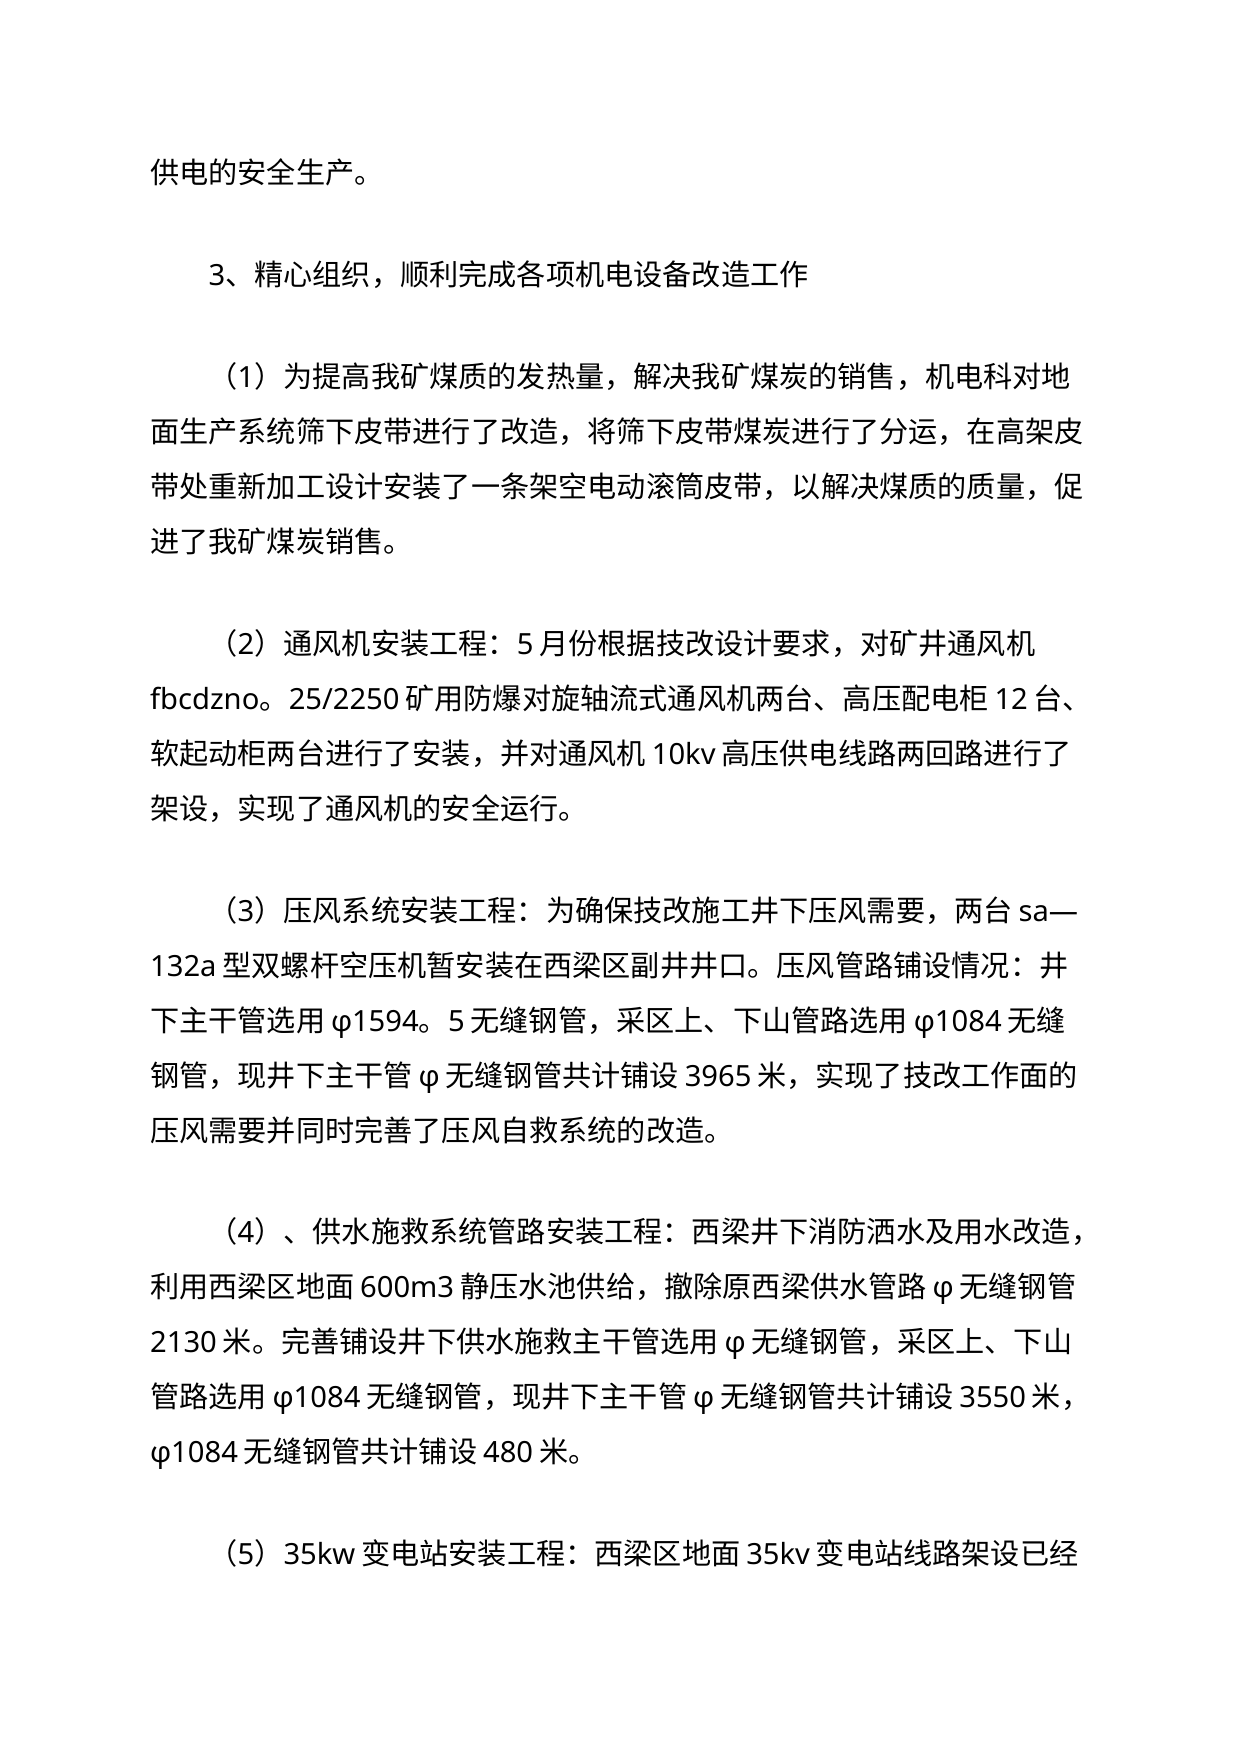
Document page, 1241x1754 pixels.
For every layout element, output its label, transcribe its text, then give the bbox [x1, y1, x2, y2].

text （2）通风机安装工程：5月份根据技改设计要求，对矿井通风机fbcdzno。25/2250矿用防爆对旋轴流式通风机两台、高压配电柜12台、软起动柜两台进行了安装，并对通风机10kv高压供电线路两回路进行了架设，实现了通风机的安全运行。 [150, 620, 1090, 828]
text （1）为提高我矿煤质的发热量，解决我矿煤炭的销售，机电科对地面生产系统筛下皮带进行了改造，将筛下皮带煤炭进行了分运，在高架皮带处重新加工设计安装了一条架空电动滚筒皮带，以解决煤质的质量，促进了我矿煤炭销售。 [150, 354, 1090, 561]
text （3）压风系统安装工程：为确保技改施工井下压风需要，两台sa—132a型双螺杆空压机暂安装在西梁区副井井口。压风管路铺设情况：井下主干管选用φ1594。5无缝钢管，采区上、下山管路选用φ1084无缝钢管，现井下主干管φ无缝钢管共计铺设3965米，实现了技改工作面的压风需要并同时完善了压风自救系统的改造。 [150, 887, 1090, 1149]
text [150, 150, 1090, 192]
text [150, 1531, 1090, 1573]
text （4）、供水施救系统管路安装工程：西梁井下消防洒水及用水改造，利用西梁区地面600m3静压水池供给，撤除原西梁供水管路φ无缝钢管2130米。完善铺设井下供水施救主干管选用φ无缝钢管，采区上、下山管路选用φ1084无缝钢管，现井下主干管φ无缝钢管共计铺设3550米，φ1084无缝钢管共计铺设480米。 [150, 1209, 1090, 1471]
text 3、精心组织，顺利完成各项机电设备改造工作 [150, 252, 1090, 294]
